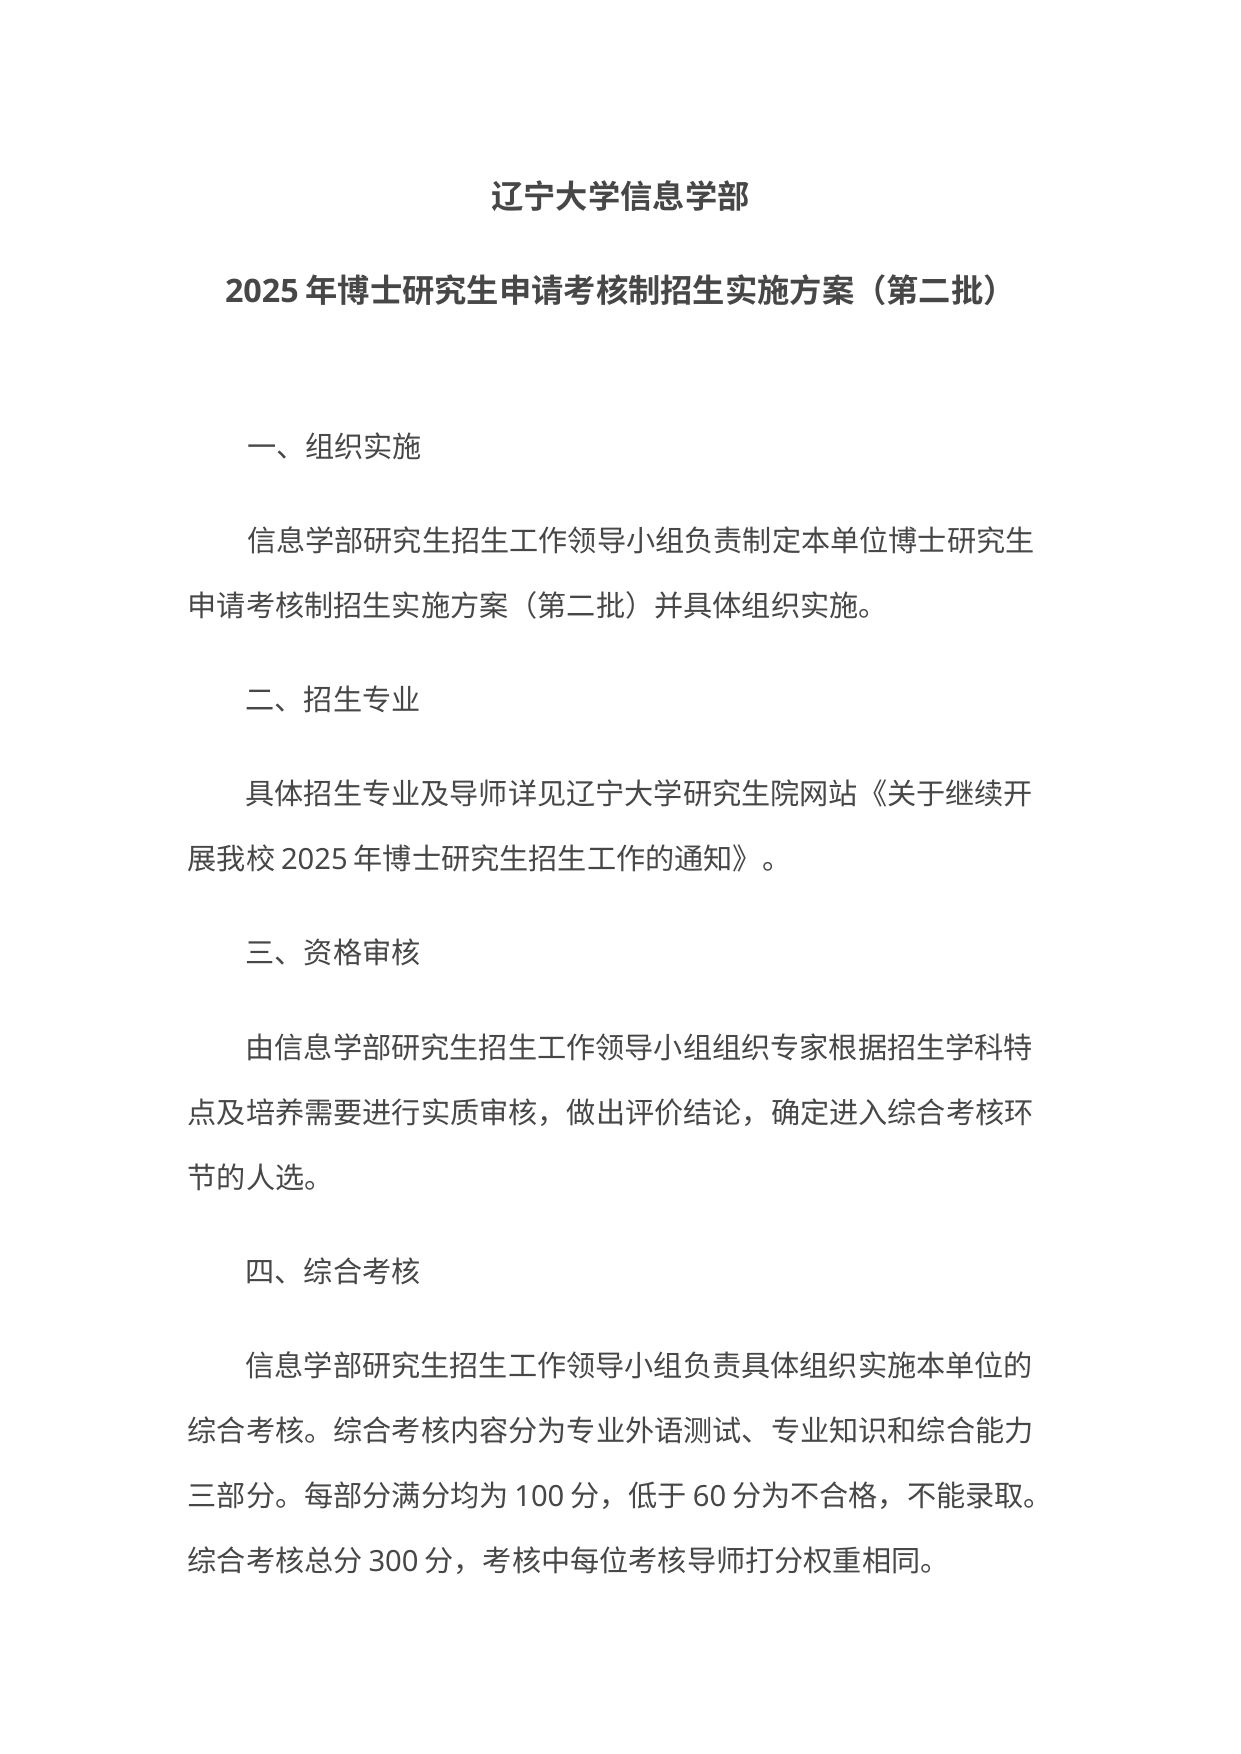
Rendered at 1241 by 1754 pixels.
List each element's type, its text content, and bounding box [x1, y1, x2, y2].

text 由信息学部研究生招生工作领导小组组织专家根据招生学科特点及培养需要进行实质审核，做出评价结论，确定进入综合考核环节的人选。 [187, 1013, 1053, 1208]
text 信息学部研究生招生工作领导小组负责制定本单位博士研究生申请考核制招生实施方案（第二批）并具体组织实施。 [187, 506, 1053, 636]
text 二、招生专业 [187, 665, 1053, 730]
text 三、资格审核 [187, 919, 1053, 984]
text 一、组织实施 [187, 412, 1053, 477]
text 辽宁大学信息学部 [187, 162, 1053, 227]
text 四、综合考核 [187, 1237, 1053, 1302]
text 2025年博士研究生申请考核制招生实施方案（第二批） [187, 256, 1053, 321]
text 具体招生专业及导师详见辽宁大学研究生院网站《关于继续开展我校2025年博士研究生招生工作的通知》。 [187, 759, 1053, 889]
text 信息学部研究生招生工作领导小组负责具体组织实施本单位的综合考核。综合考核内容分为专业外语测试、专业知识和综合能力三部分。每部分满分均为100分，低于60分为不合格，不能录取。综合考核总分300分，考核中每位考核导师打分权重相同。 [187, 1331, 1053, 1591]
